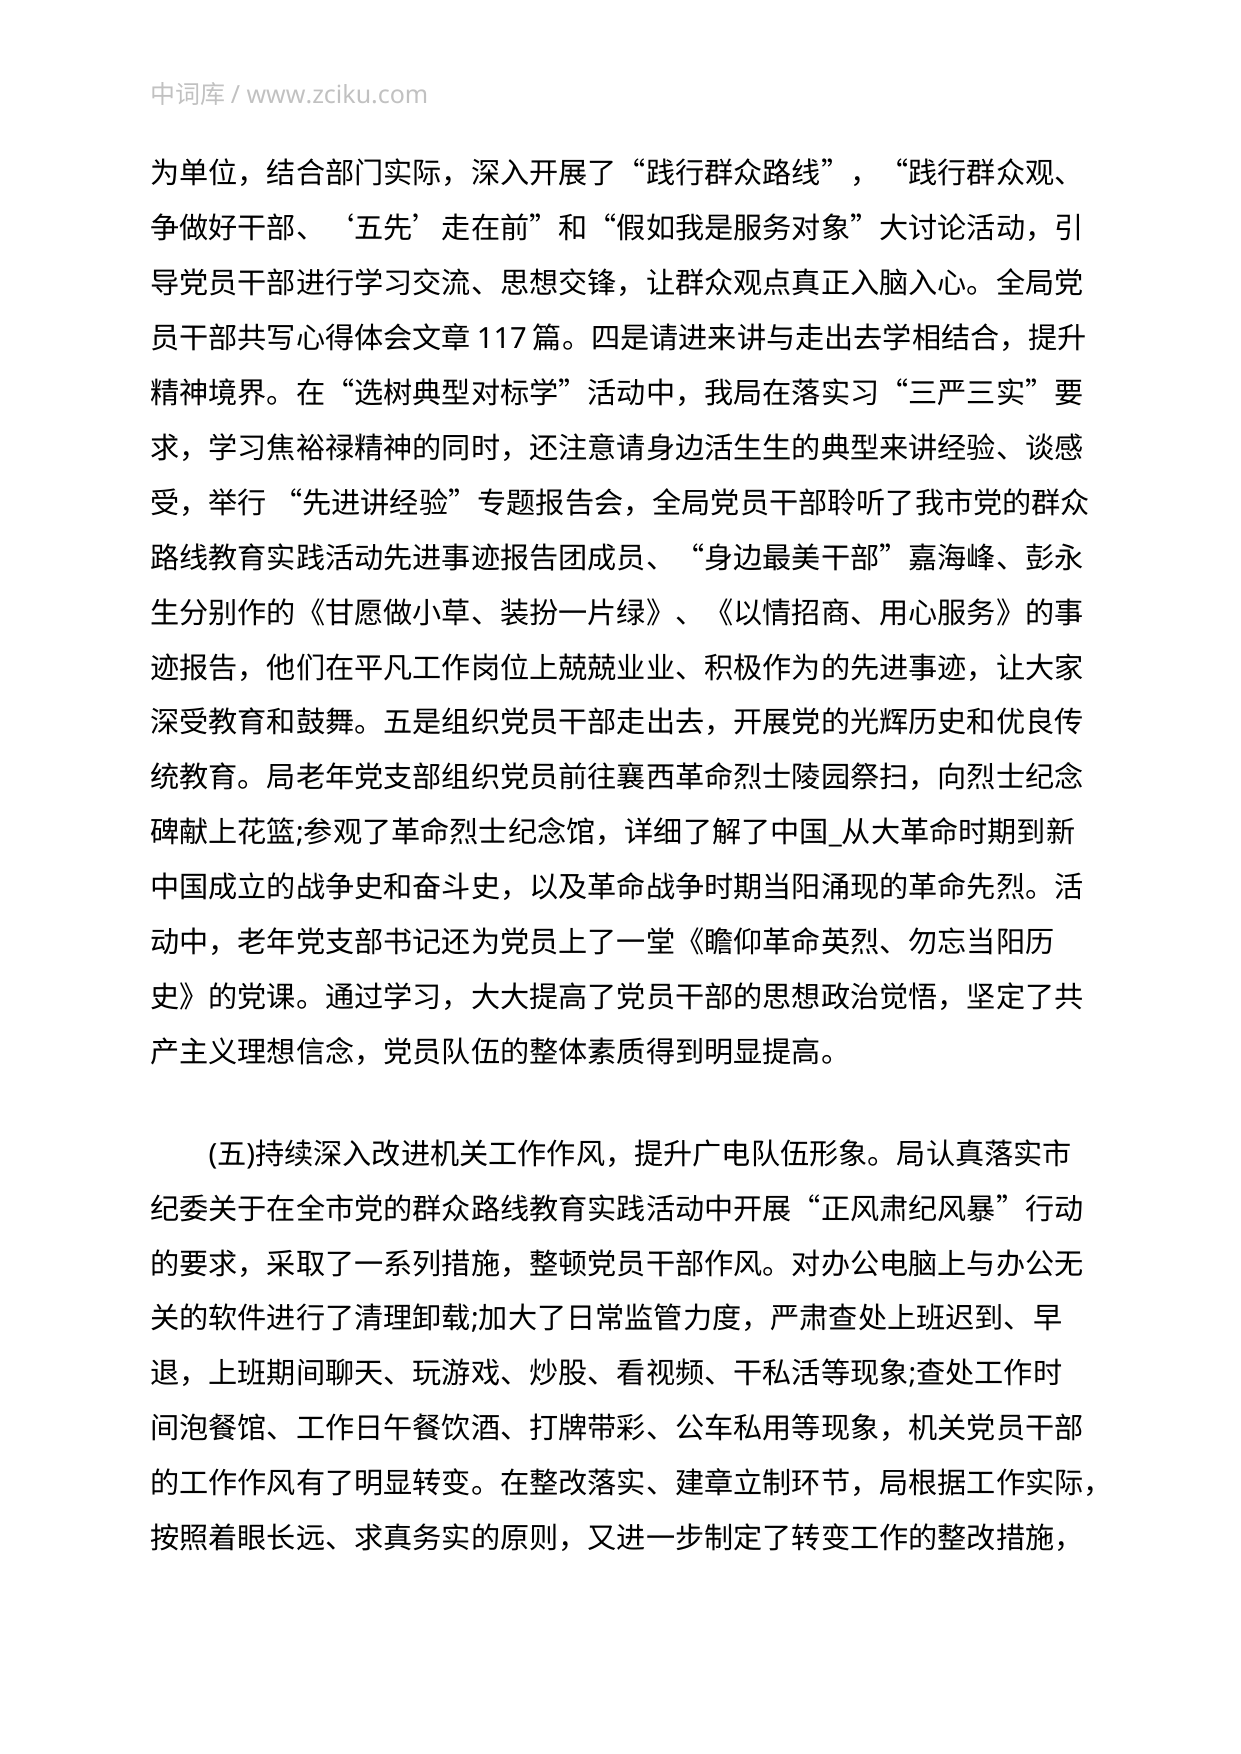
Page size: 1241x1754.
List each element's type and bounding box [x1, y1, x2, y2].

text [150, 1130, 1090, 1557]
text [150, 150, 1090, 1071]
